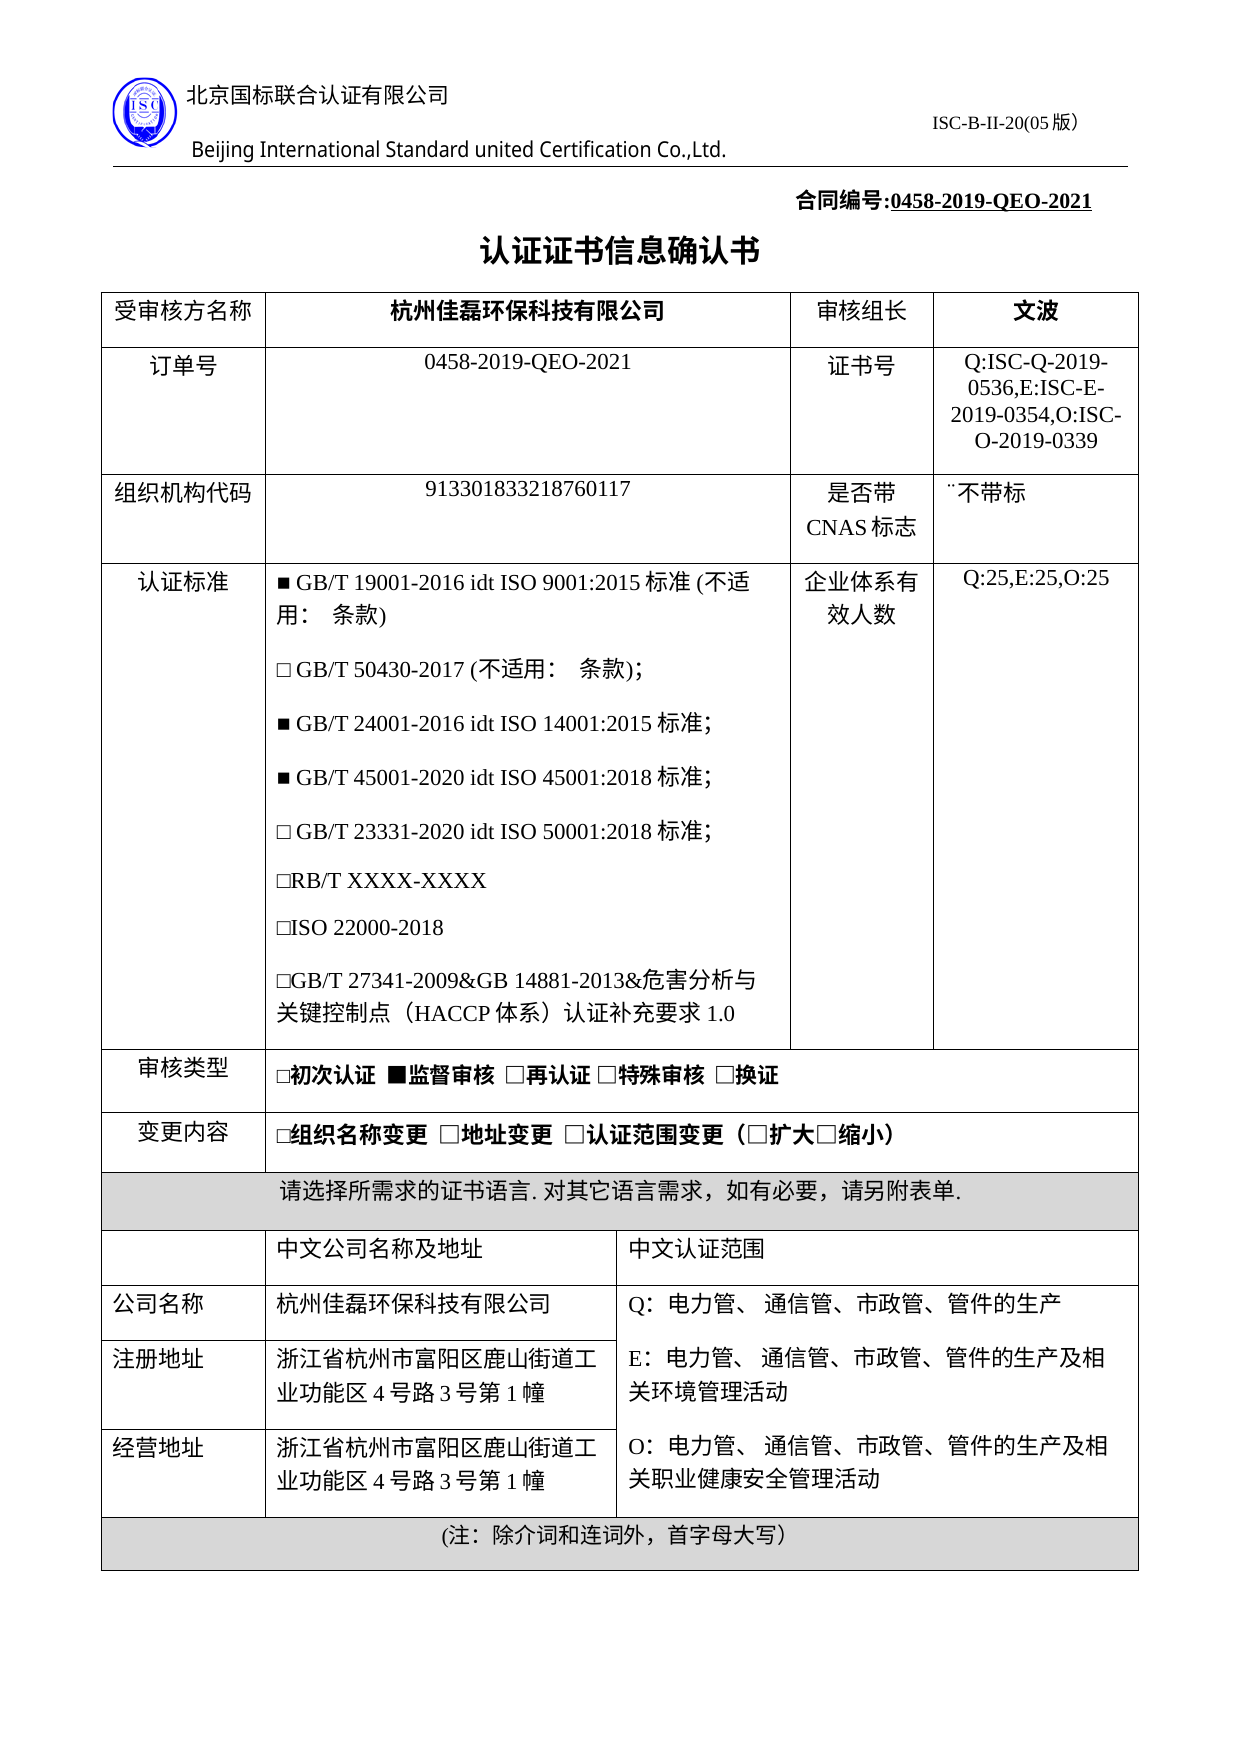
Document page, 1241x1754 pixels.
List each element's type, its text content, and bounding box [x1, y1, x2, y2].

table_header 审核组长 [791, 293, 933, 347]
table_header 文波 [934, 293, 1138, 347]
table_cell 0458-2019-QEO-2021 [266, 348, 790, 474]
table_cell Q:ISC-Q-2019-0536,E:ISC-E-2019-0354,O:ISC-O-2019-0339 [934, 348, 1138, 474]
table_cell [102, 1231, 265, 1285]
table_header 受审核方名称 [102, 293, 265, 347]
table_cell 审核类型 [102, 1050, 265, 1112]
table_cell □初次认证 ■监督审核 □再认证 □特殊审核 □换证 [266, 1050, 1138, 1112]
table_cell 企业体系有效人数 [791, 564, 933, 1049]
table_cell 中文认证范围 [617, 1231, 1138, 1285]
text 合同编号:0458-2019-QEO-2021 [112, 188, 1128, 213]
table_header 杭州佳磊环保科技有限公司 [266, 293, 790, 347]
table_cell 注册地址 [102, 1341, 265, 1428]
table_cell 组织机构代码 [102, 475, 265, 562]
text 认证证书信息确认书 [112, 226, 1128, 271]
picture [112, 77, 180, 146]
table_cell 公司名称 [102, 1286, 265, 1340]
table_cell 是否带CNAS标志 [791, 475, 933, 562]
table_cell 中文公司名称及地址 [266, 1231, 616, 1285]
table_cell 变更内容 [102, 1113, 265, 1172]
table_cell 订单号 [102, 348, 265, 474]
table_cell 浙江省杭州市富阳区鹿山街道工业功能区4号路3号第1幢 [266, 1341, 616, 1428]
table_cell (注：除介词和连词外，首字母大写） [102, 1518, 1138, 1570]
table_cell □组织名称变更 □地址变更 □认证范围变更（□扩大□缩小） [266, 1113, 1138, 1172]
table_cell ■ GB/T 19001-2016 idt ISO 9001:2015标准 (不适用： 条款) □ GB/T 50430-2017 (不适用： 条款)； ■ GB/T 24001-2016 idt ISO 14001:2015标准； ■ GB/T 45001-2020 idt ISO 45001:2018标准； □ GB/T 23331-2020 idt ISO 50001:2018标准； □RB/T XXXX-XXXX □ISO 22000-2018 □GB/T 27341-2009&GB 14881-2013&危害分析与关键控制点（HACCP体系）认证补充要求 1.0 [266, 564, 790, 1049]
table_cell 浙江省杭州市富阳区鹿山街道工业功能区4号路3号第1幢 [266, 1430, 616, 1517]
table_cell 经营地址 [102, 1430, 265, 1517]
table_cell 认证标准 [102, 564, 265, 1049]
table_cell Q:25,E:25,O:25 [934, 564, 1138, 1049]
table_cell ¨不带标 [934, 475, 1138, 562]
table_cell 杭州佳磊环保科技有限公司 [266, 1286, 616, 1340]
table_cell 请选择所需求的证书语言. 对其它语言需求，如有必要，请另附表单. [102, 1173, 1138, 1230]
table_cell Q：电力管、 通信管、市政管、管件的生产 E：电力管、 通信管、市政管、管件的生产及相关环境管理活动 O：电力管、 通信管、市政管、管件的生产及相关职业健康安全管理活动 [617, 1286, 1138, 1517]
table_cell 证书号 [791, 348, 933, 474]
table_cell 913301833218760117 [266, 475, 790, 562]
